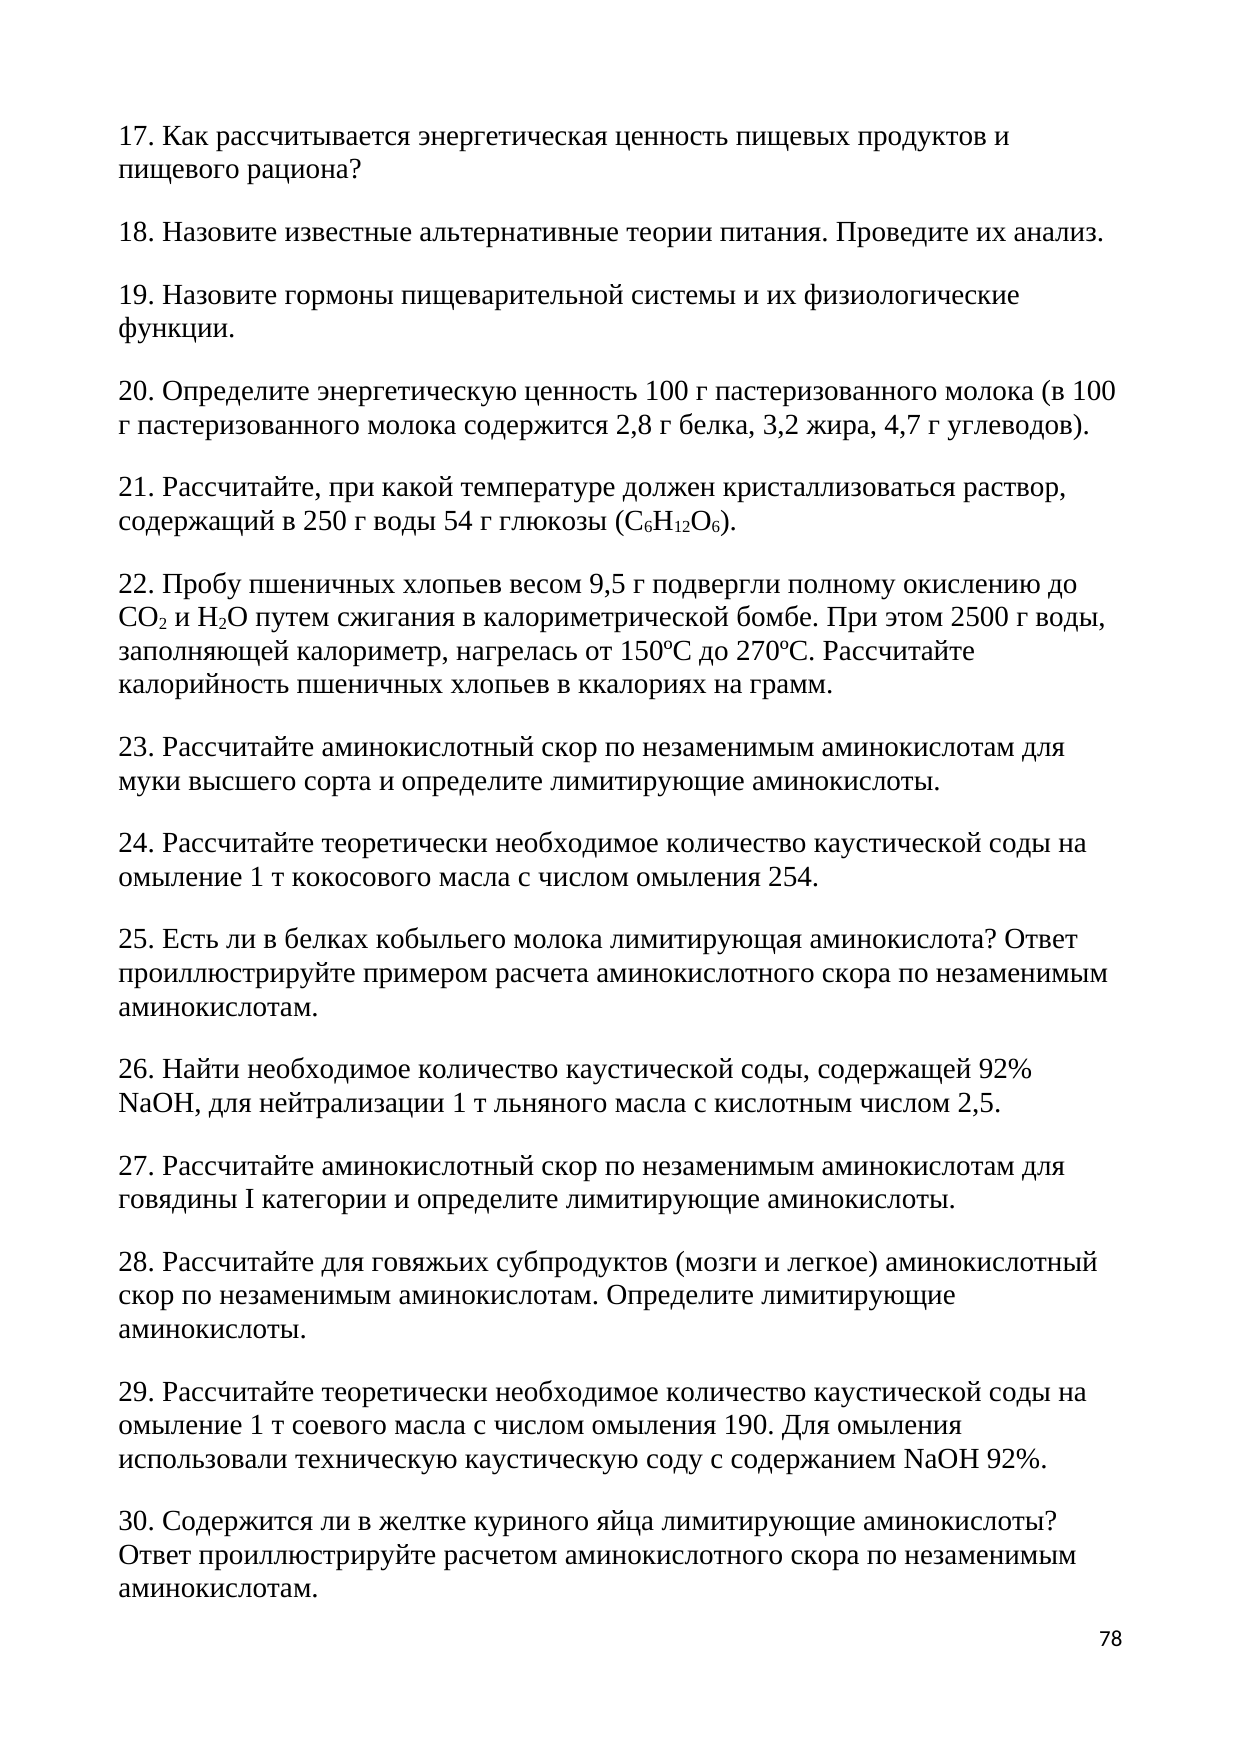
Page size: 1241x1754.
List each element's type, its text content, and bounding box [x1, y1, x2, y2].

text 27. Рассчитайте аминокислотный скор по незаменимым аминокислотам для говядины I категории и определите лимитирующие аминокислоты. [118, 1148, 1122, 1215]
text 17. Как рассчитывается энергетическая ценность пищевых продуктов и пищевого рациона? [118, 118, 1122, 185]
text 25. Есть ли в белках кобыльего молока лимитирующая аминокислота? Ответ проиллюстрируйте примером расчета аминокислотного скора по незаменимым аминокислотам. [118, 922, 1122, 1022]
text 29. Рассчитайте теоретически необходимое количество каустической соды на омыление 1 т соевого масла с числом омыления 190. Для омыления использовали техническую каустическую соду с содержанием NaOH 92%. [118, 1374, 1122, 1474]
text 19. Назовите гормоны пищеварительной системы и их физиологические функции. [118, 277, 1122, 344]
text 30. Содержится ли в желтке куриного яйца лимитирующие аминокислоты? Ответ проиллюстрируйте расчетом аминокислотного скора по незаменимым аминокислотам. [118, 1503, 1122, 1604]
text 23. Рассчитайте аминокислотный скор по незаменимым аминокислотам для муки высшего сорта и определите лимитирующие аминокислоты. [118, 729, 1122, 796]
text 20. Определите энергетическую ценность 100 г пастеризованного молока (в 100 г пастеризованного молока содержится 2,8 г белка, 3,2 жира, 4,7 г углеводов). [118, 373, 1122, 440]
text 22. Пробу пшеничных хлопьев весом 9,5 г подвергли полному окислению до СО2 и Н2О путем сжигания в калориметрической бомбе. При этом 2500 г воды, заполняющей калориметр, нагрелась от 150ºС до 270ºС. Рассчитайте калорийность пшеничных хлопьев в ккалориях на грамм. [118, 566, 1122, 700]
text 21. Рассчитайте, при какой температуре должен кристаллизоваться раствор, содержащий в 250 г воды 54 г глюкозы (С6Н12О6). [118, 469, 1122, 537]
text 26. Найти необходимое количество каустической соды, содержащей 92% NaOH, для нейтрализации 1 т льняного масла с кислотным числом 2,5. [118, 1051, 1122, 1118]
text 18. Назовите известные альтернативные теории питания. Проведите их анализ. [118, 214, 1122, 248]
text 28. Рассчитайте для говяжьих субпродуктов (мозги и легкое) аминокислотный скор по незаменимым аминокислотам. Определите лимитирующие аминокислоты. [118, 1244, 1122, 1344]
text 24. Рассчитайте теоретически необходимое количество каустической соды на омыление 1 т кокосового масла с числом омыления 254. [118, 825, 1122, 892]
